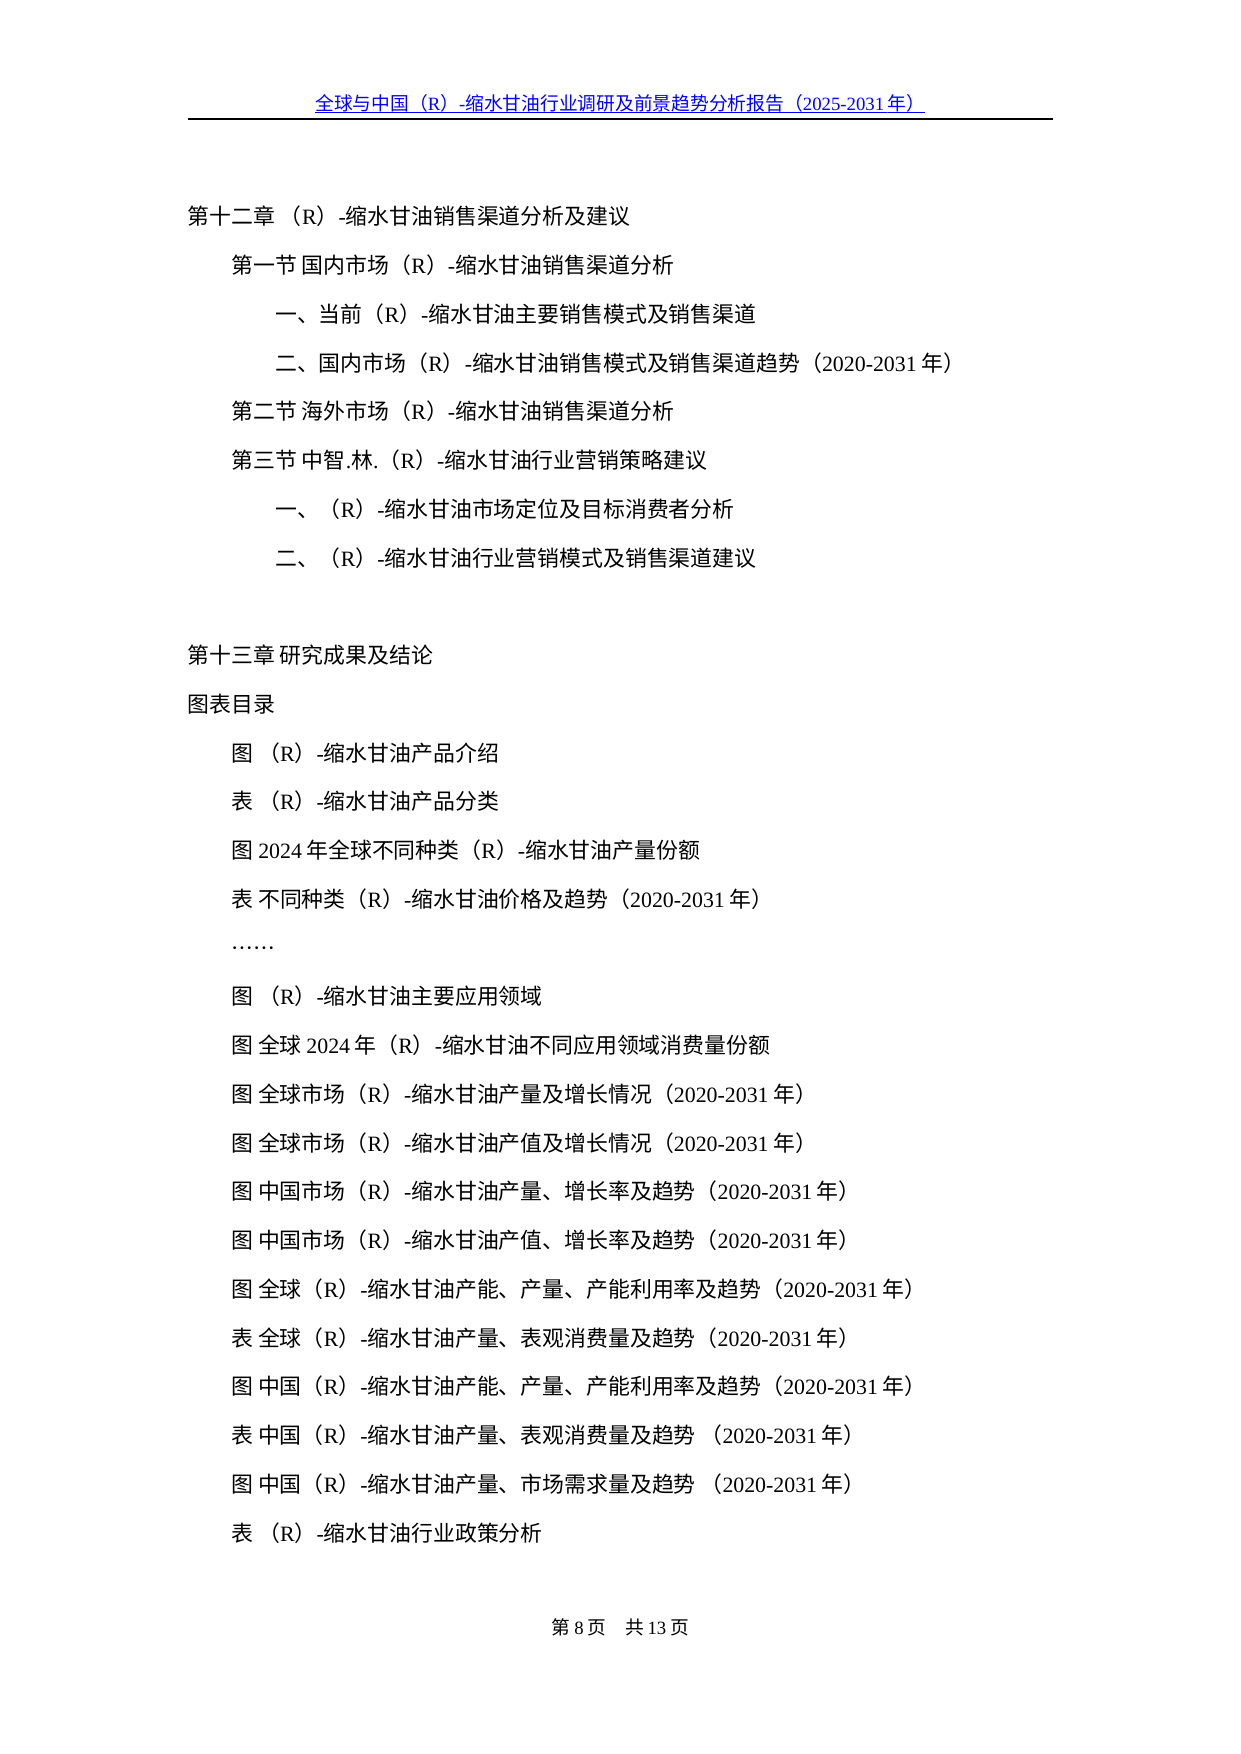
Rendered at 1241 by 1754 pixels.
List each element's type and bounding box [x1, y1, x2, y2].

text [187, 150, 1053, 1548]
